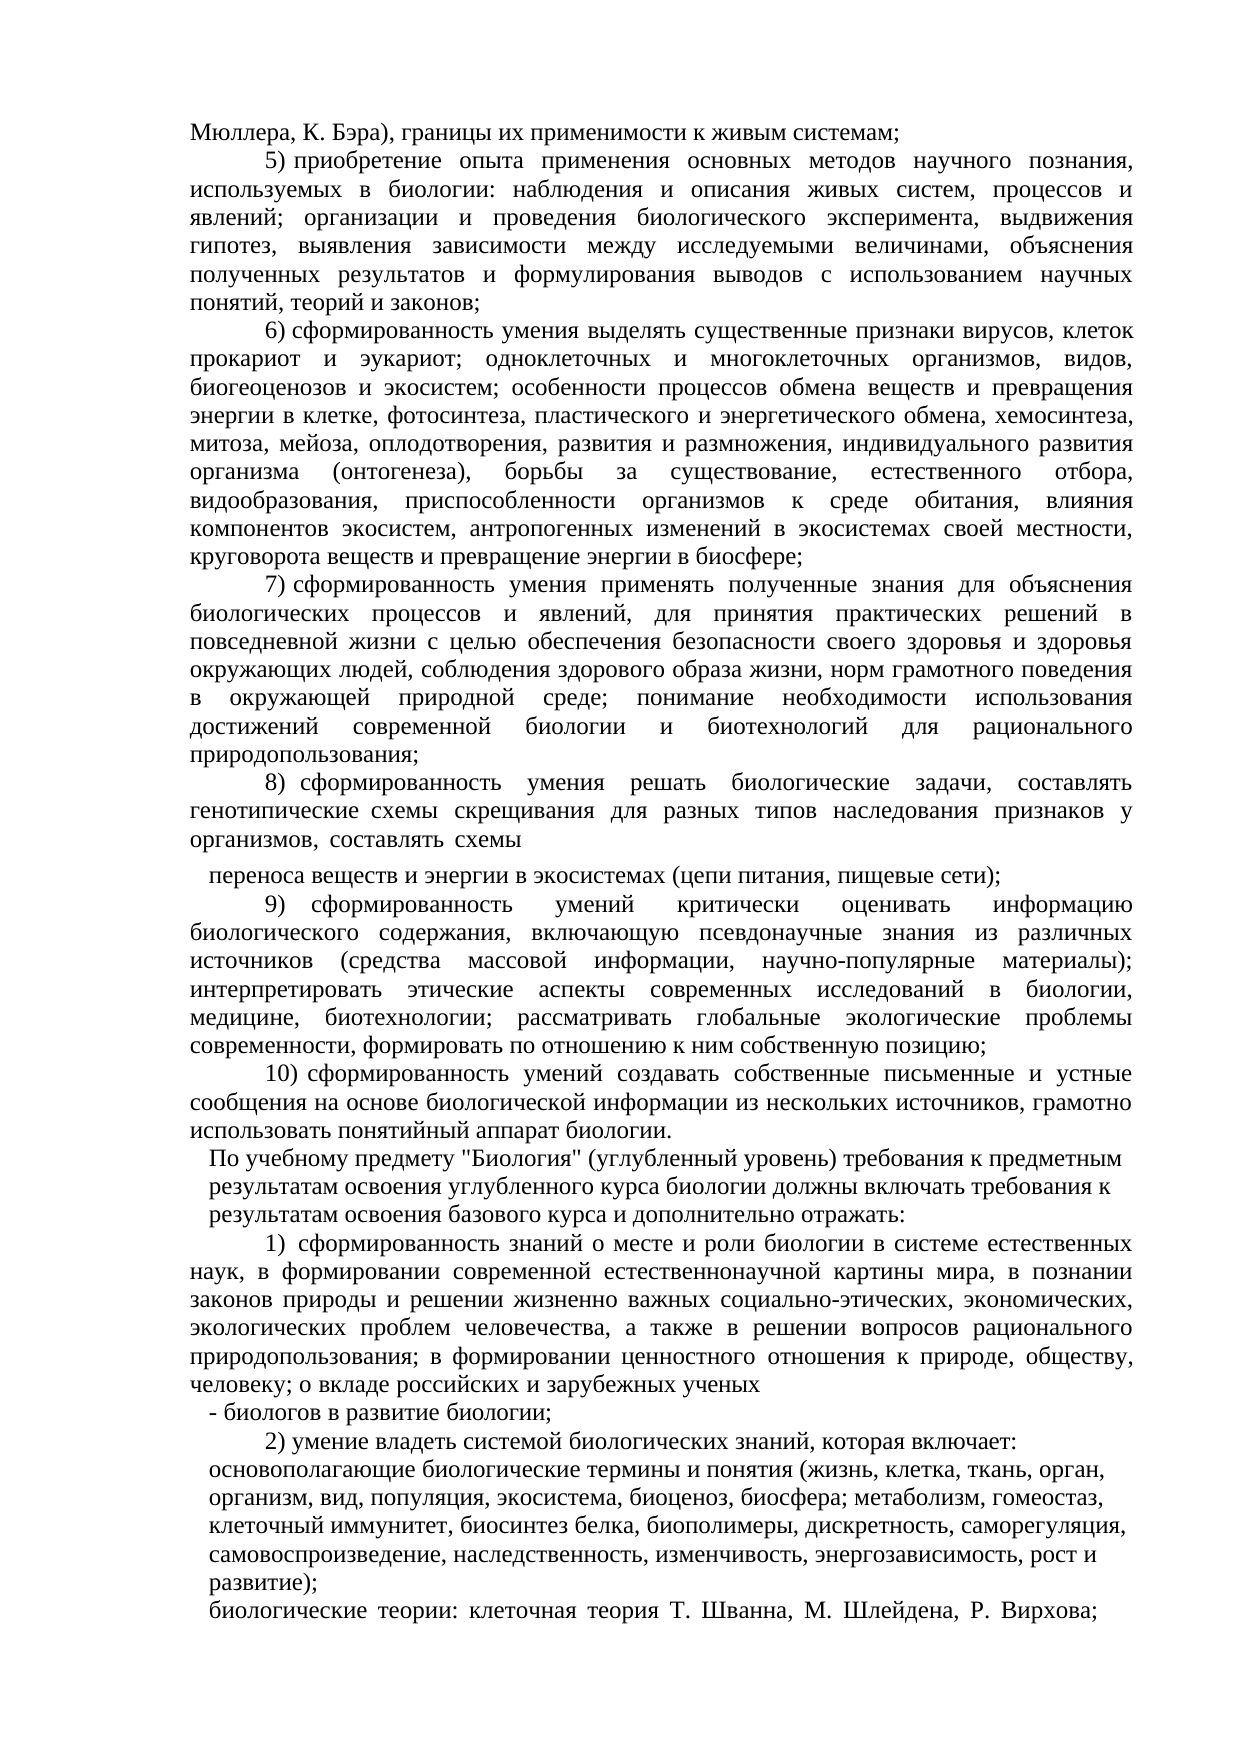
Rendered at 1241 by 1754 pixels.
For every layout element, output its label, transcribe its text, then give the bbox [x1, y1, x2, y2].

text По учебному предмету "Биология" (углубленный уровень) требования к предметным результатам освоения углубленного курса биологии должны включать требования к результатам освоения базового курса и дополнительно отражать: [209, 1144, 1134, 1228]
list умение владеть системой биологических знаний, которая включает: [264, 1426, 1152, 1455]
text - биологов в развитие биологии; [209, 1398, 1152, 1426]
list приобретение опыта применения основных методов научного познания, используемых в биологии: наблюдения и описания живых систем, процессов и явлений; организации и проведения биологического эксперимента, выдвижения гипотез, выявления зависимости между исследуемыми величинами, объяснения полученных результатов и формулирования выводов с использованием научных понятий, теорий и законов; [189, 146, 1134, 316]
list сформированность умения выделять существенные признаки вирусов, клеток прокариот и эукариот; одноклеточных и многоклеточных организмов, видов, биогеоценозов и экосистем; особенности процессов обмена веществ и превращения энергии в клетке, фотосинтеза, пластического и энергетического обмена, хемосинтеза, митоза, мейоза, оплодотворения, развития и размножения, индивидуального развития организма (онтогенеза), борьбы за существование, естественного отбора, видообразования, приспособленности организмов к среде обитания, влияния компонентов экосистем, антропогенных изменений в экосистемах своей местности, круговорота веществ и превращение энергии в биосфере; [189, 316, 1134, 570]
text основополагающие биологические термины и понятия (жизнь, клетка, ткань, орган, организм, вид, популяция, экосистема, биоценоз, биосфера; метаболизм, гомеостаз, клеточный иммунитет, биосинтез белка, биополимеры, дискретность, саморегуляция, самовоспроизведение, наследственность, изменчивость, энергозависимость, рост и развитие); [209, 1455, 1133, 1596]
list сформированность знаний о месте и роли биологии в системе естественных наук, в формировании современной естественнонаучной картины мира, в познании законов природы и решении жизненно важных социально-этических, экономических, экологических проблем человечества, а также в решении вопросов рационального природопользования; в формировании ценностного отношения к природе, обществу, человеку; о вкладе российских и зарубежных ученых [189, 1228, 1134, 1398]
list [189, 118, 1133, 146]
list сформированность умения решать биологические задачи, составлять генотипические схемы скрещивания для разных типов наследования признаков у организмов, составлять схемы [189, 768, 1133, 852]
list сформированность умений критически оценивать информацию биологического содержания, включающую псевдонаучные знания из различных источников (средства массовой информации, научно-популярные материалы); интерпретировать этические аспекты современных исследований в биологии, медицине, биотехнологии; рассматривать глобальные экологические проблемы современности, формировать по отношению к ним собственную позицию; [189, 889, 1133, 1059]
text переноса веществ и энергии в экосистемах (цепи питания, пищевые сети); [209, 861, 1152, 889]
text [209, 1596, 1134, 1624]
list сформированность умений создавать собственные письменные и устные сообщения на основе биологической информации из нескольких источников, грамотно использовать понятийный аппарат биологии. [189, 1059, 1133, 1143]
list сформированность умения применять полученные знания для объяснения биологических процессов и явлений, для принятия практических решений в повседневной жизни с целью обеспечения безопасности своего здоровья и здоровья окружающих людей, соблюдения здорового образа жизни, норм грамотного поведения в окружающей природной среде; понимание необходимости использования достижений современной биологии и биотехнологий для рационального природопользования; [189, 570, 1133, 768]
